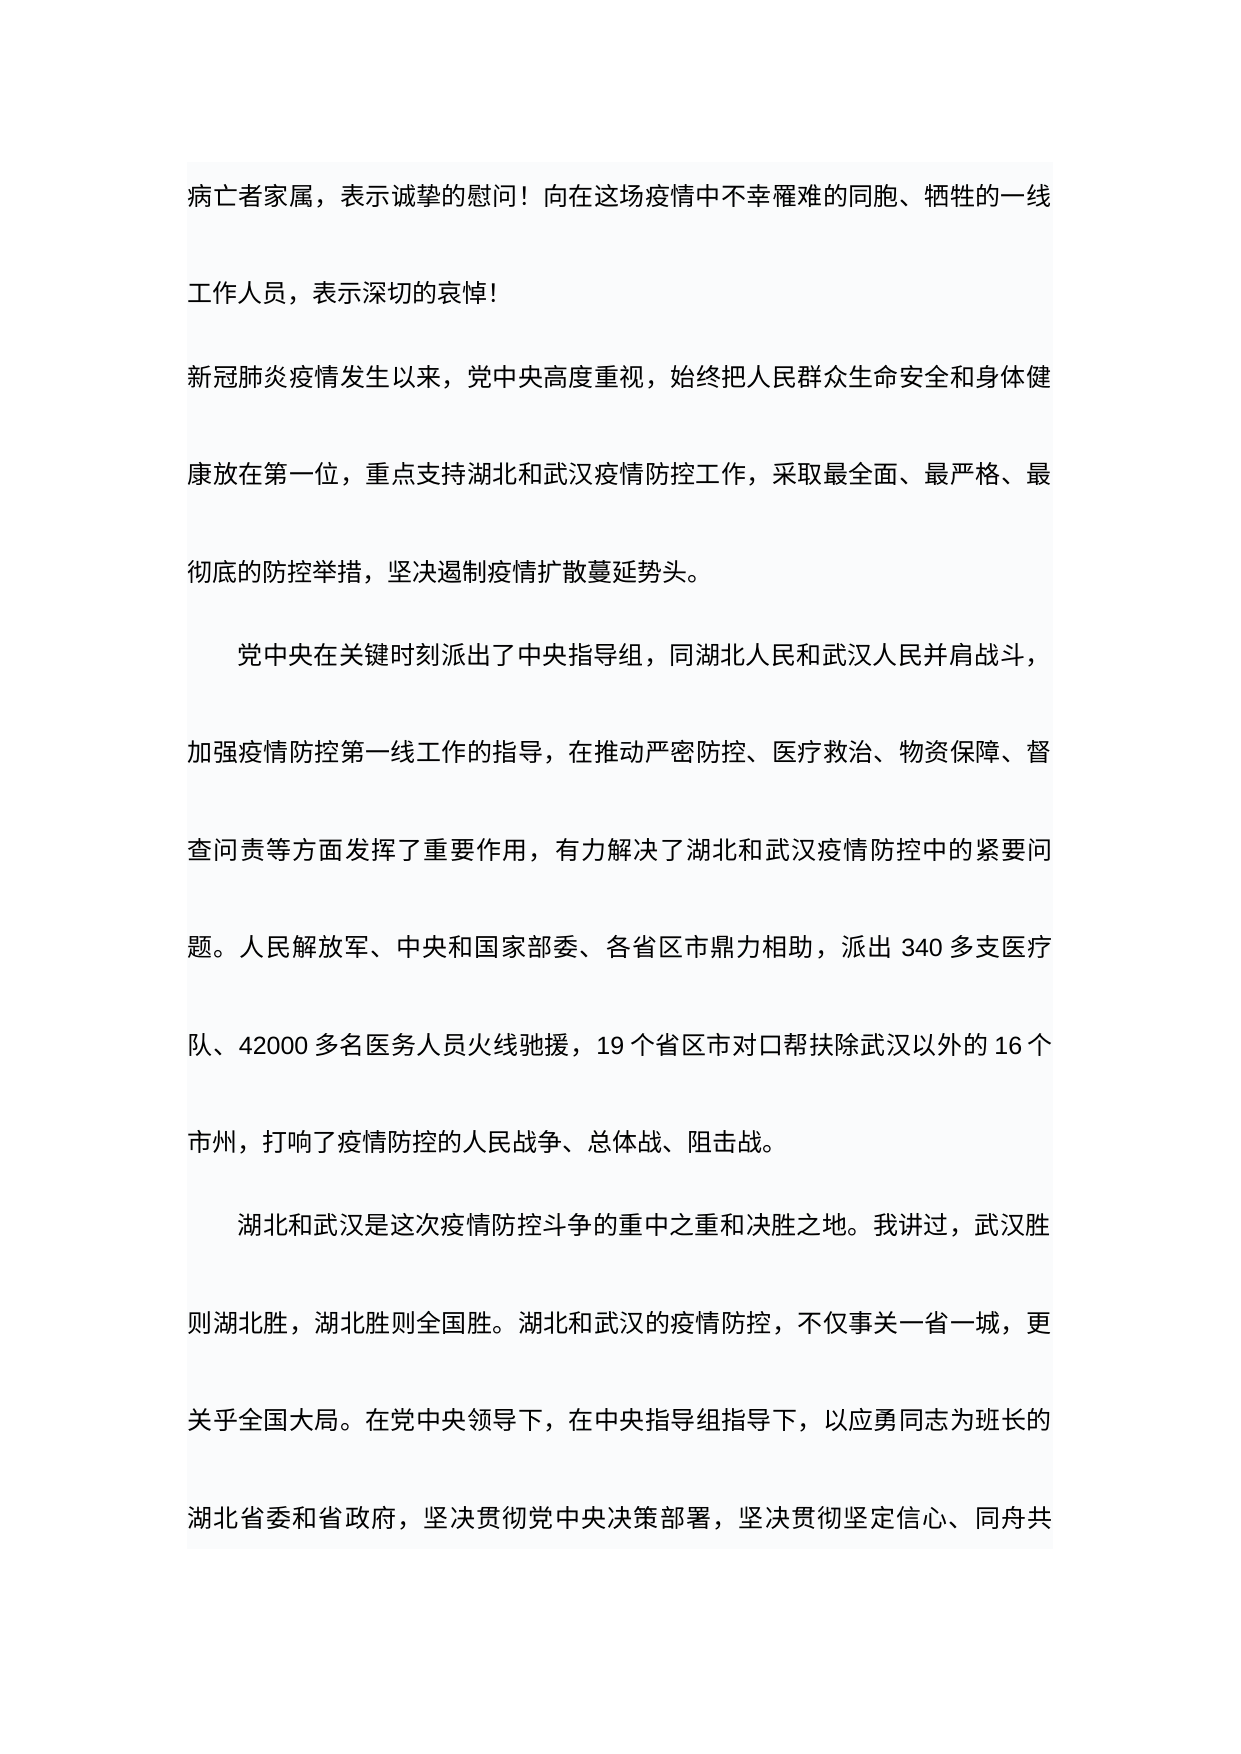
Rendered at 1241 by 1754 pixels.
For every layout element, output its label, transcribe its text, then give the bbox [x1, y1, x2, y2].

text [187, 1191, 1053, 1549]
text 党中央在关键时刻派出了中央指导组，同湖北人民和武汉人民并肩战斗，加强疫情防控第一线工作的指导，在推动严密防控、医疗救治、物资保障、督查问责等方面发挥了重要作用，有力解决了湖北和武汉疫情防控中的紧要问题。人民解放军、中央和国家部委、各省区市鼎力相助，派出340多支医疗队、42000多名医务人员火线驰援，19个省区市对口帮扶除武汉以外的16个市州，打响了疫情防控的人民战争、总体战、阻击战。 [187, 621, 1053, 1173]
text 新冠肺炎疫情发生以来，党中央高度重视，始终把人民群众生命安全和身体健康放在第一位，重点支持湖北和武汉疫情防控工作，采取最全面、最严格、最彻底的防控举措，坚决遏制疫情扩散蔓延势头。 [187, 343, 1053, 603]
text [187, 162, 1053, 324]
